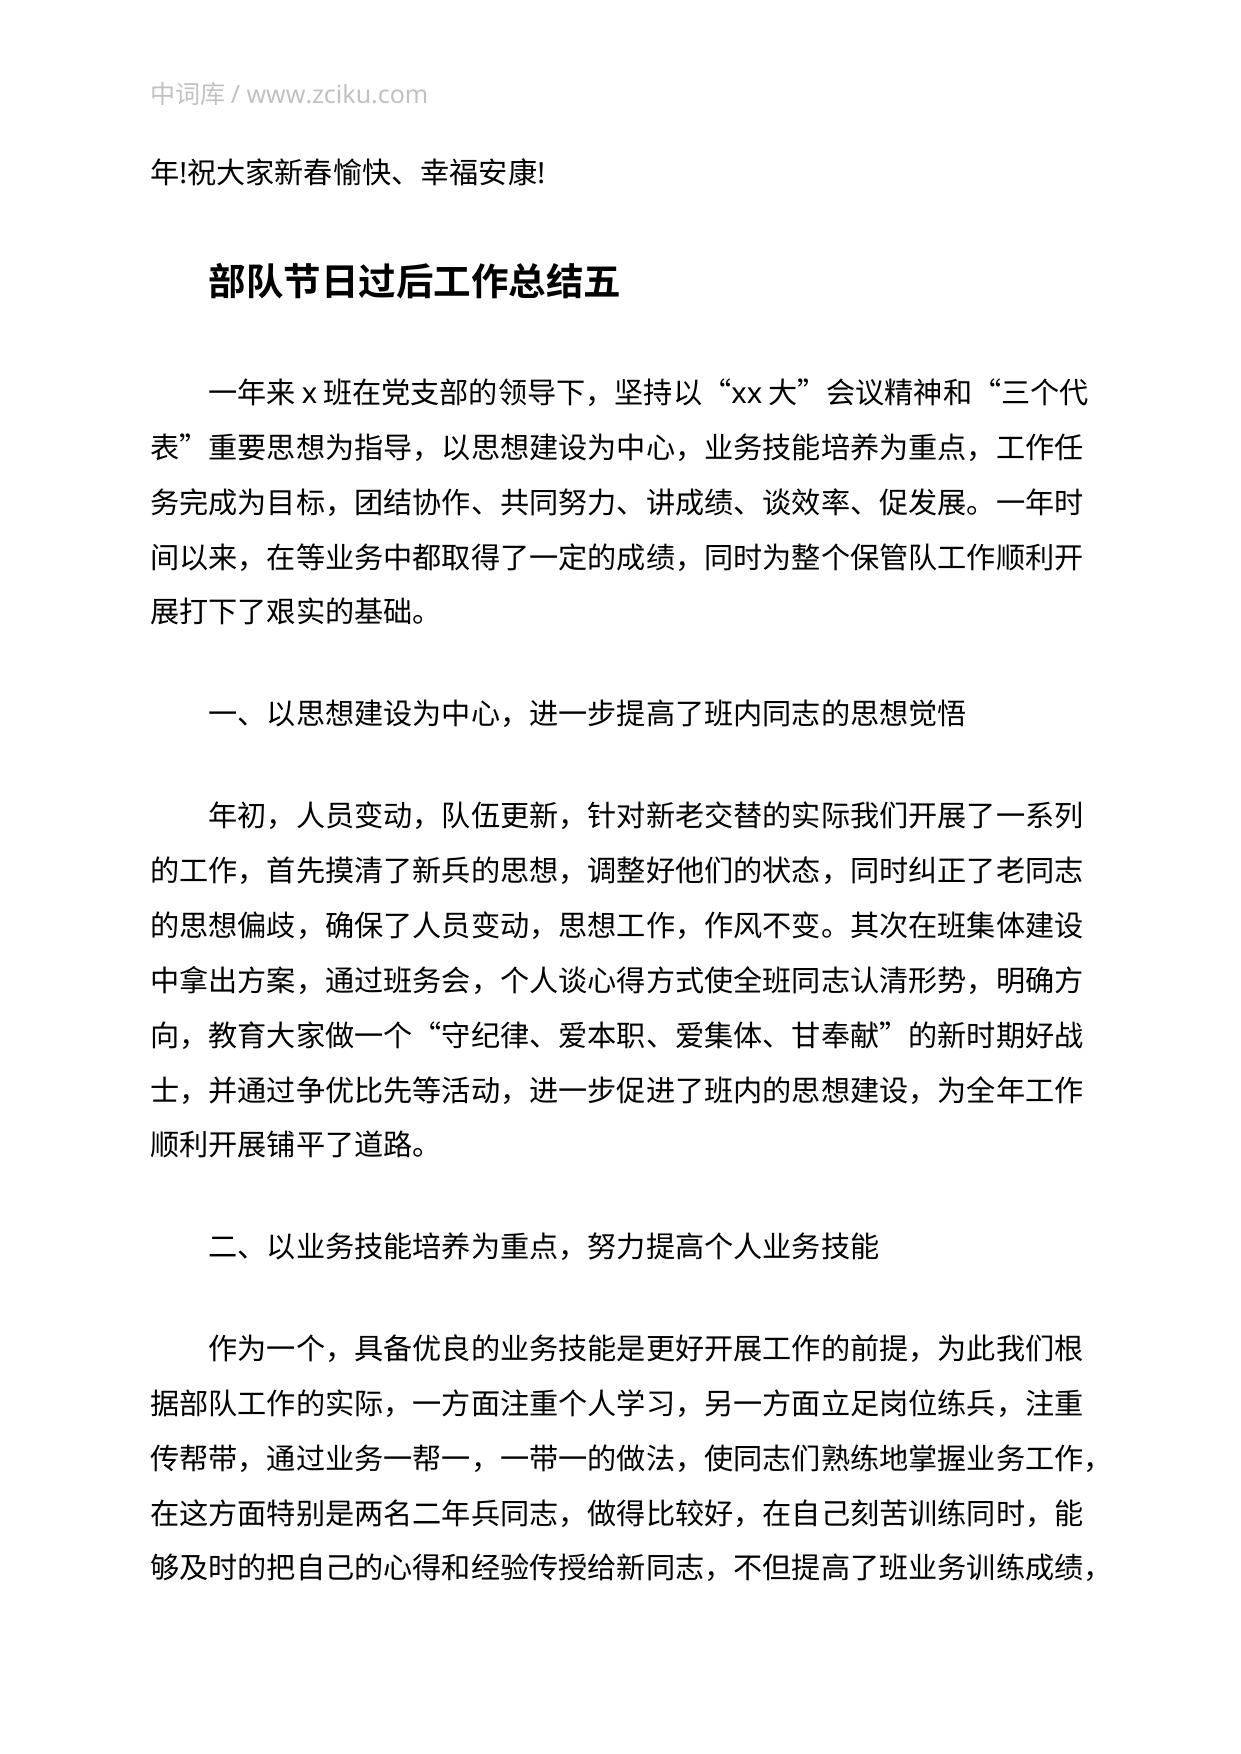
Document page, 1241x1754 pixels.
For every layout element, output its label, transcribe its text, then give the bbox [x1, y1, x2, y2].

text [150, 150, 1090, 192]
text 二、以业务技能培养为重点，努力提高个人业务技能 [150, 1224, 1090, 1266]
text 一、以思想建设为中心，进一步提高了班内同志的思想觉悟 [150, 691, 1090, 733]
text 部队节日过后工作总结五 [150, 252, 1090, 306]
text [150, 1326, 1090, 1587]
text 一年来x班在党支部的领导下，坚持以“xx大”会议精神和“三个代表”重要思想为指导，以思想建设为中心，业务技能培养为重点，工作任务完成为目标，团结协作、共同努力、讲成绩、谈效率、促发展。一年时间以来，在等业务中都取得了一定的成绩，同时为整个保管队工作顺利开展打下了艰实的基础。 [150, 369, 1090, 631]
text 年初，人员变动，队伍更新，针对新老交替的实际我们开展了一系列的工作，首先摸清了新兵的思想，调整好他们的状态，同时纠正了老同志的思想偏歧，确保了人员变动，思想工作，作风不变。其次在班集体建设中拿出方案，通过班务会，个人谈心得方式使全班同志认清形势，明确方向，教育大家做一个“守纪律、爱本职、爱集体、甘奉献”的新时期好战士，并通过争优比先等活动，进一步促进了班内的思想建设，为全年工作顺利开展铺平了道路。 [150, 793, 1090, 1164]
